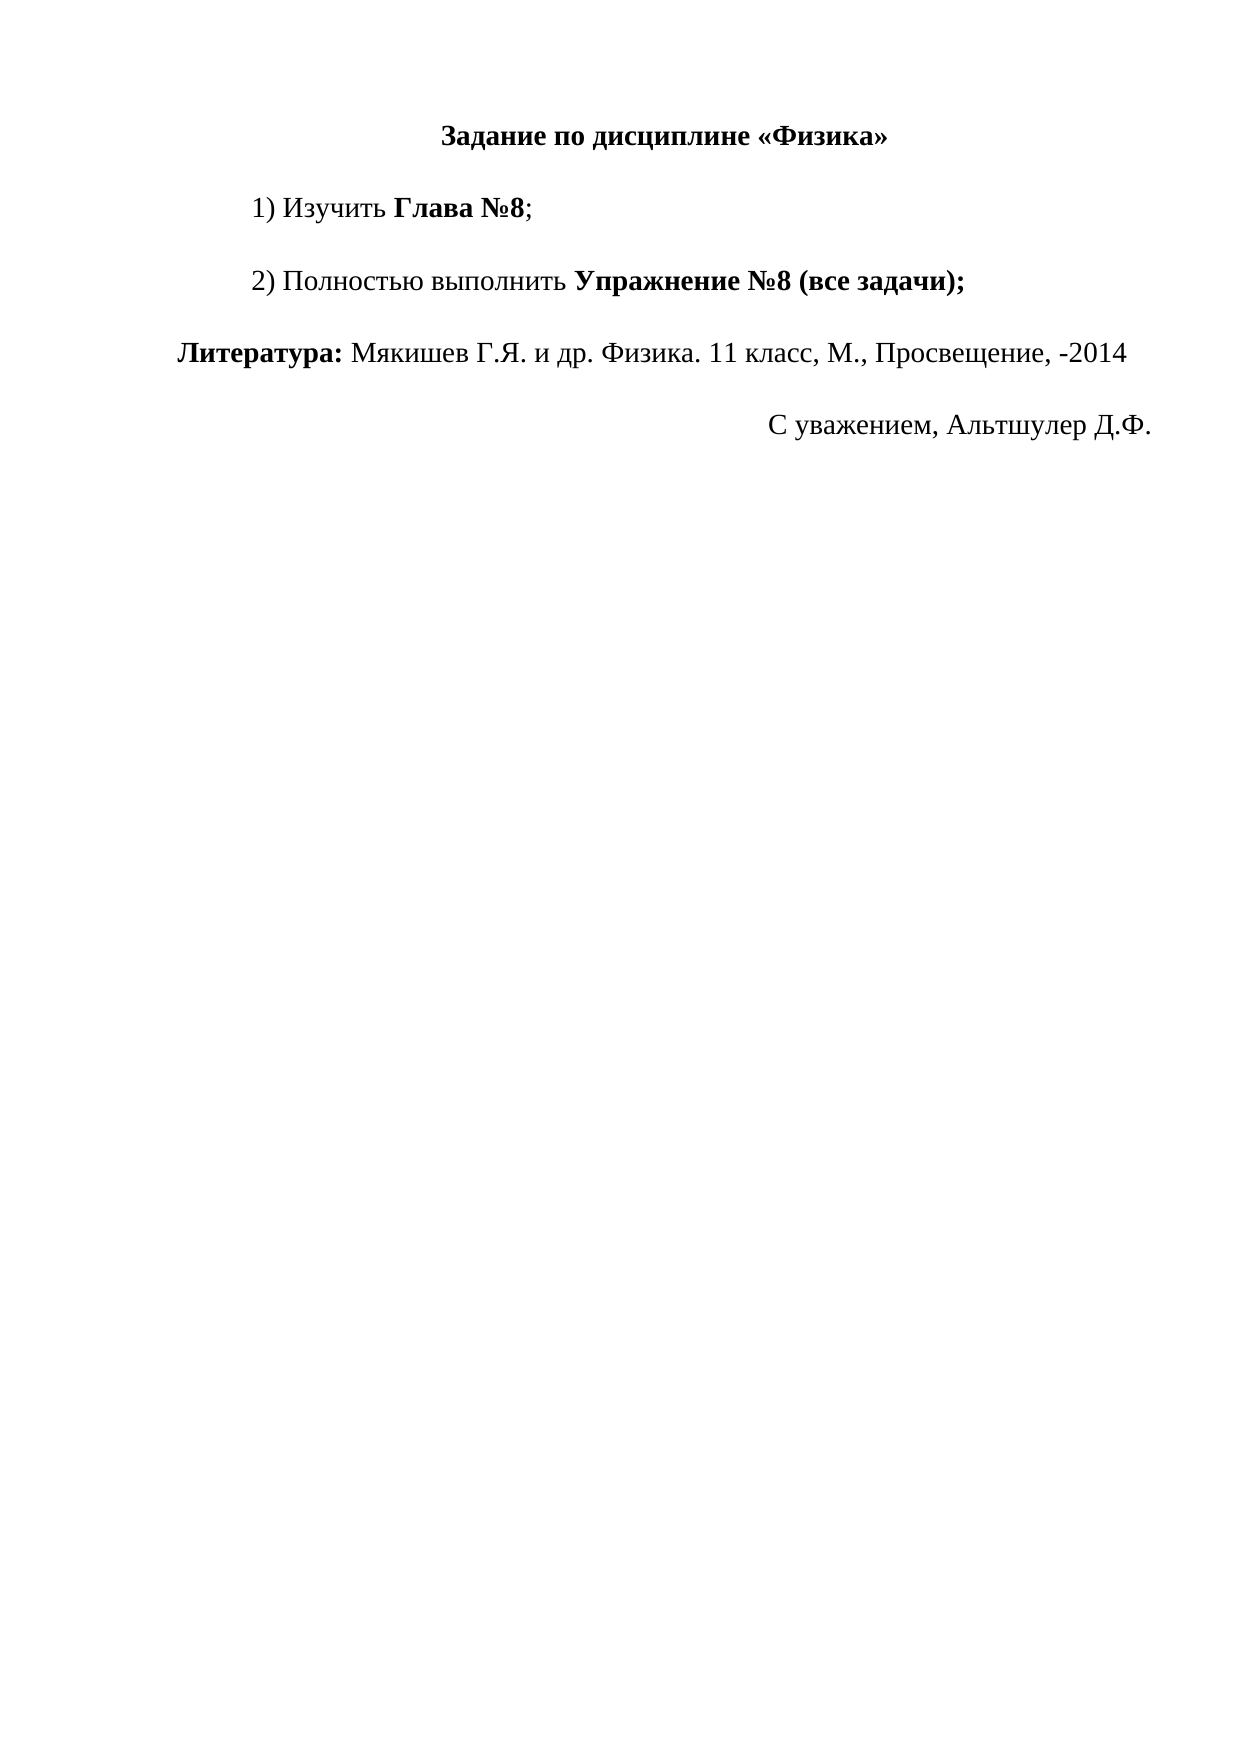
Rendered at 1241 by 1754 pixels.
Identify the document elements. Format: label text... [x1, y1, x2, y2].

text 2) Полностью выполнить Упражнение №8 (все задачи); [177, 263, 1152, 296]
text Литература: Мякишев Г.Я. и др. Физика. 11 класс, М., Просвещение, -2014 [177, 335, 1152, 368]
text 1) Изучить Глава №8; [177, 190, 1152, 224]
text С уважением, Альтшулер Д.Ф. [177, 407, 1152, 441]
text Задание по дисциплине «Физика» [177, 118, 1152, 152]
